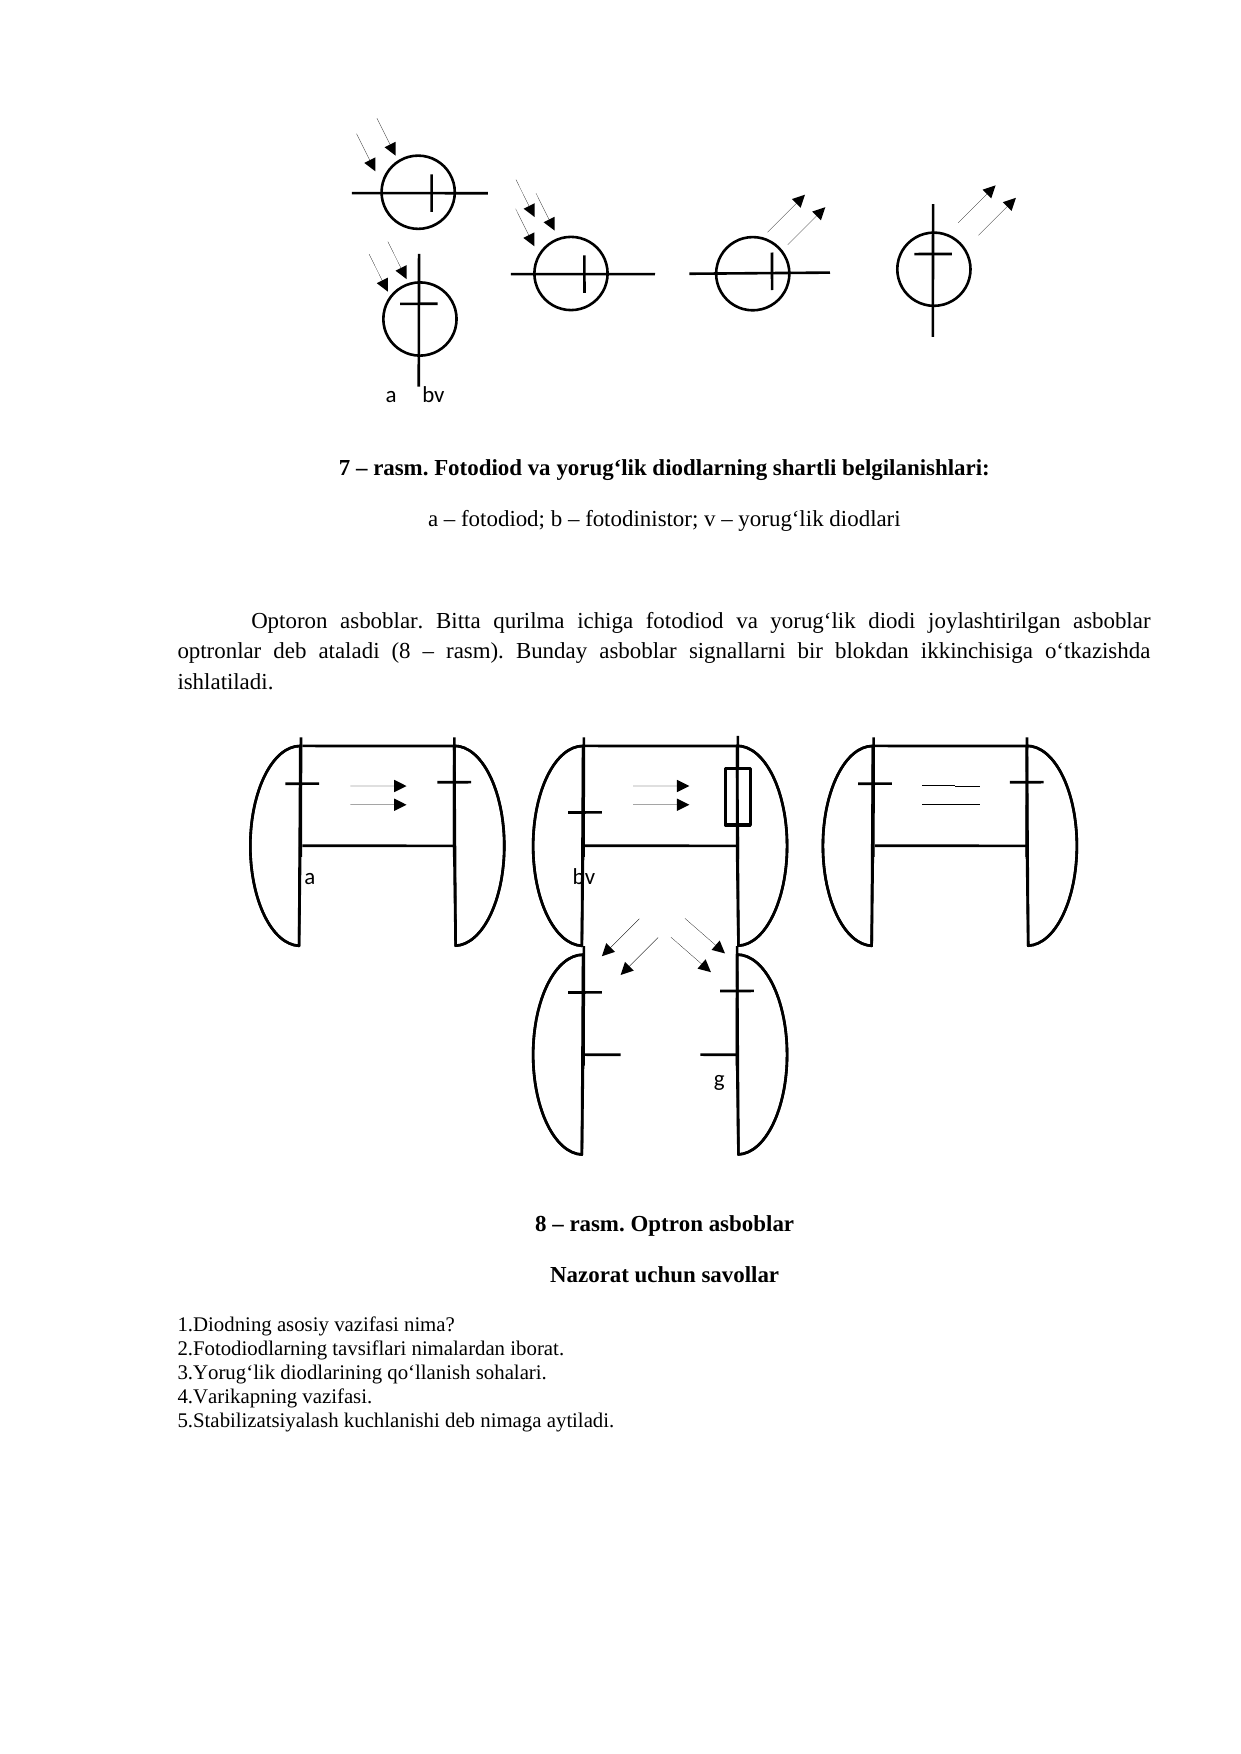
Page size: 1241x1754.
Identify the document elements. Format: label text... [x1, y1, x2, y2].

list 5.Stabilizatsiyalash kuchlanishi deb nimaga aytiladi. [177, 1408, 1152, 1432]
text Optoron asboblar. Bitta qurilma ichiga fotodiod va yorug‘lik diodi joylashtirilgan asboblar optronlar deb ataladi (8 – rasm). Bunday asboblar signallarni bir blokdan ikkinchisiga o‘tkazishda ishlatiladi. [177, 607, 1152, 694]
text Nazorat uchun savollar [177, 1261, 1152, 1287]
text 7 – rasm. Fotodiod va yorug‘lik diodlarning shartli belgilanishlari: [177, 454, 1152, 481]
list 2.Fotodiodlarning tavsiflari nimalardan iborat. [177, 1336, 1152, 1360]
list 3.Yorug‘lik diodlarining qo‘llanish sohalari. [177, 1360, 1152, 1384]
list 4.Varikapning vazifasi. [177, 1384, 1152, 1408]
text a – fotodiod; b – fotodinistor; v – yorug‘lik diodlari [177, 505, 1152, 532]
text 8 – rasm. Optron asboblar [177, 1180, 1152, 1236]
list 1.Diodning asosiy vazifasi nima? [177, 1312, 1152, 1336]
